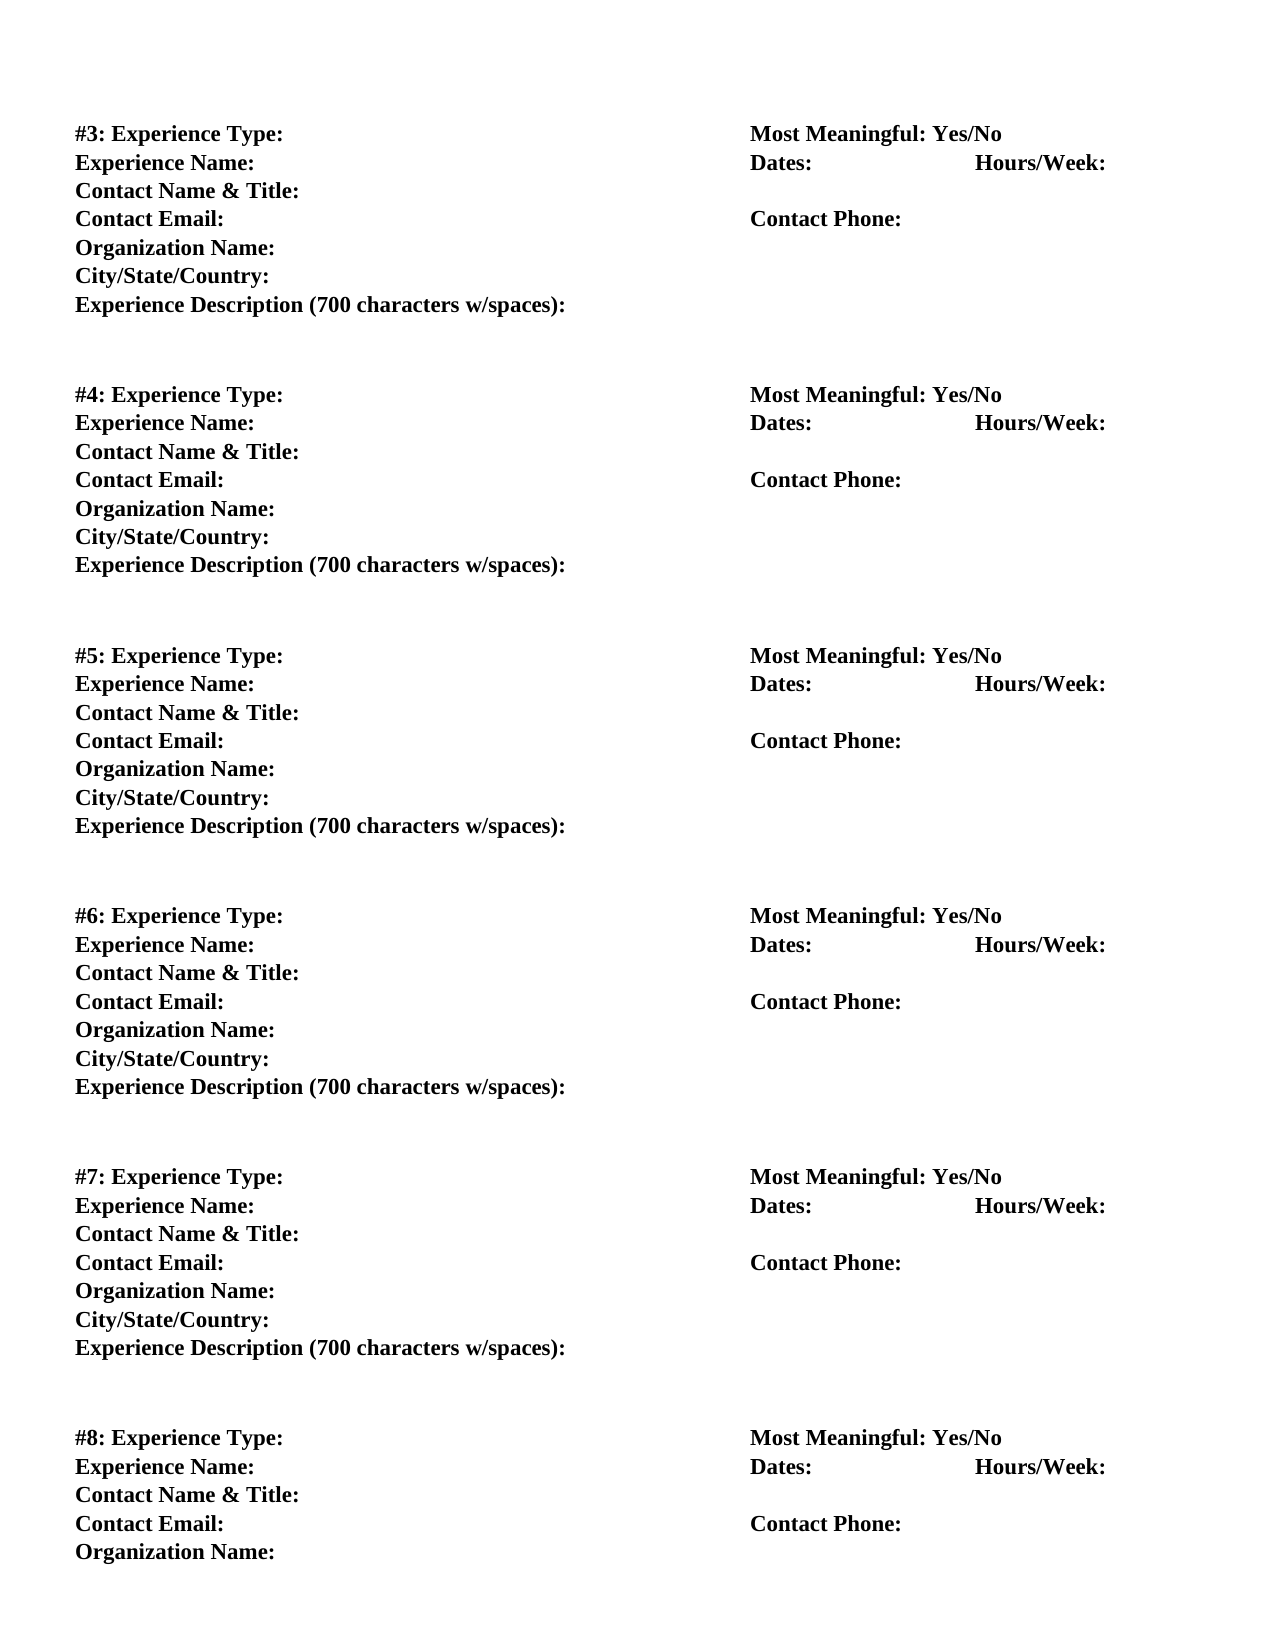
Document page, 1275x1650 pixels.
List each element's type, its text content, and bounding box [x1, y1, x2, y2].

text #6: Experience Type: Most Meaningful: Yes/No Experience Name: Dates: Hours/Week: Contact Name & Title: Contact Email: Contact Phone: Organization Name: City/State/Country: Experience Description (700 characters w/spaces): [75, 903, 1200, 1099]
text #5: Experience Type: Most Meaningful: Yes/No Experience Name: Dates: Hours/Week: Contact Name & Title: Contact Email: Contact Phone: Organization Name: City/State/Country: Experience Description (700 characters w/spaces): [75, 642, 1200, 839]
text #3: Experience Type: Most Meaningful: Yes/No Experience Name: Dates: Hours/Week: Contact Name & Title: Contact Email: Contact Phone: Organization Name: City/State/Country: Experience Description (700 characters w/spaces): [75, 120, 1200, 317]
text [75, 1424, 1200, 1564]
text #7: Experience Type: Most Meaningful: Yes/No Experience Name: Dates: Hours/Week: Contact Name & Title: Contact Email: Contact Phone: Organization Name: City/State/Country: Experience Description (700 characters w/spaces): [75, 1163, 1200, 1360]
text #4: Experience Type: Most Meaningful: Yes/No Experience Name: Dates: Hours/Week: Contact Name & Title: Contact Email: Contact Phone: Organization Name: City/State/Country: Experience Description (700 characters w/spaces): [75, 381, 1200, 578]
